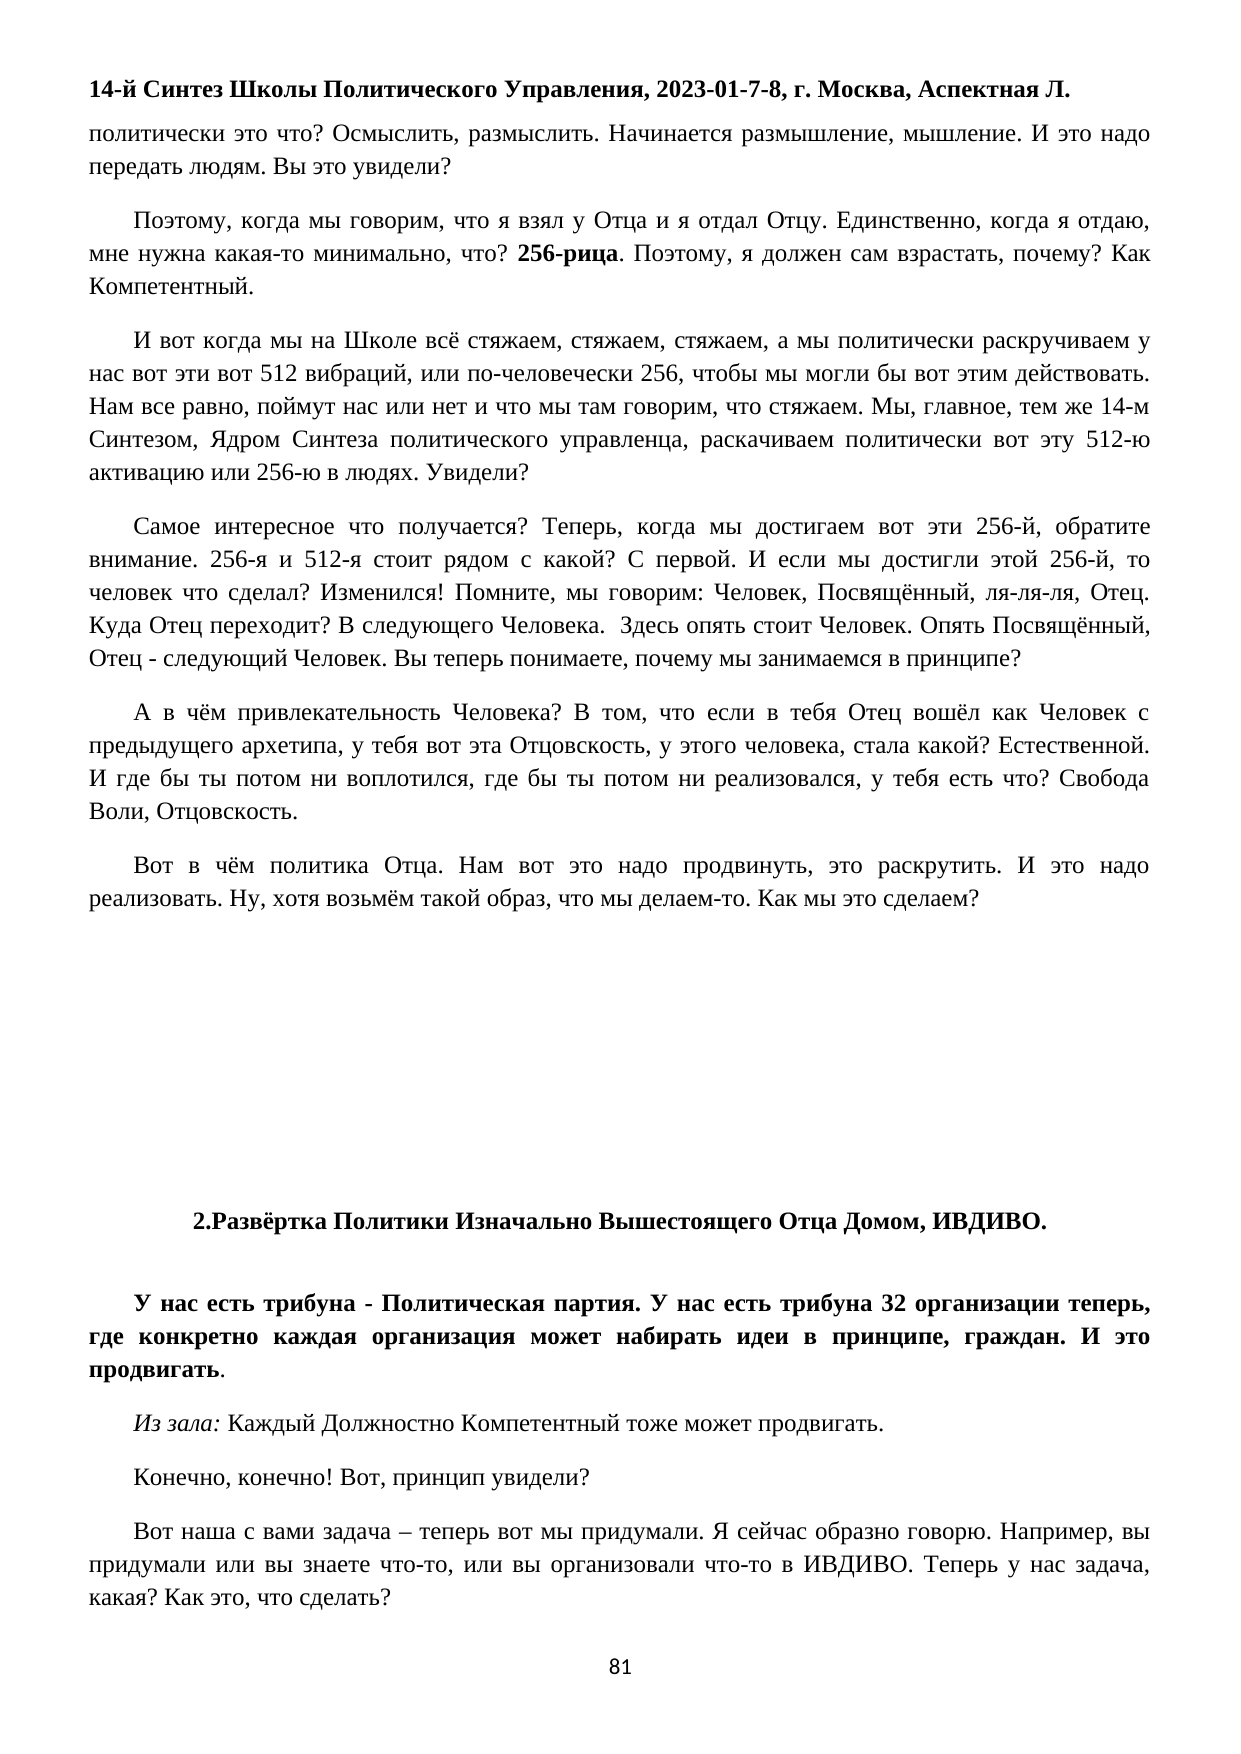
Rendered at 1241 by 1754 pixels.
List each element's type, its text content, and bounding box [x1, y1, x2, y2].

subtitle 2.Развёртка Политики Изначально Вышестоящего Отца Домом, ИВДИВО. [89, 1206, 1152, 1234]
text Вот в чём политика Отца. Нам вот это надо продвинуть, это раскрутить. И это надо реализовать. Ну, хотя возьмём такой образ, что мы делаем-то. Как мы это сделаем? [89, 850, 1152, 911]
text Конечно, конечно! Вот, принцип увидели? [89, 1462, 1152, 1491]
text Из зала: Каждый Должностно Компетентный тоже может продвигать. [89, 1408, 1152, 1437]
text Самое интересное что получается? Теперь, когда мы достигаем вот эти 256-й, обратите внимание. 256-я и 512-я стоит рядом с какой? С первой. И если мы достигли этой 256-й, то человек что сделал? Изменился! Помните, мы говорим: Человек, Посвящённый, ля-ля-ля, Отец. Куда Отец переходит? В следующего Человека. Здесь опять стоит Человек. Опять Посвящённый, Отец - следующий Человек. Вы теперь понимаете, почему мы занимаемся в принципе? [89, 511, 1152, 672]
text У нас есть трибуна - Политическая партия. У нас есть трибуна 32 организации теперь, где конкретно каждая организация может набирать идеи в принципе, граждан. И это продвигать. [89, 1288, 1152, 1383]
text Поэтому, когда мы говорим, что я взял у Отца и я отдал Отцу. Единственно, когда я отдаю, мне нужна какая-то минимально, что? 256-рица. Поэтому, я должен сам взрастать, почему? Как Компетентный. [89, 205, 1152, 300]
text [89, 118, 1152, 180]
text И вот когда мы на Школе всё стяжаем, стяжаем, стяжаем, а мы политически раскручиваем у нас вот эти вот 512 вибраций, или по-человечески 256, чтобы мы могли бы вот этим действовать. Нам все равно, поймут нас или нет и что мы там говорим, что стяжаем. Мы, главное, тем же 14-м Синтезом, Ядром Синтеза политического управленца, раскачиваем политически вот эту 512-ю активацию или 256-ю в людях. Увидели? [89, 325, 1152, 486]
text А в чём привлекательность Человека? В том, что если в тебя Отец вошёл как Человек с предыдущего архетипа, у тебя вот эта Отцовскость, у этого человека, стала какой? Естественной. И где бы ты потом ни воплотился, где бы ты потом ни реализовался, у тебя есть что? Свобода Воли, Отцовскость. [89, 697, 1152, 824]
text Вот наша с вами задача – теперь вот мы придумали. Я сейчас образно говорю. Например, вы придумали или вы знаете что-то, или вы организовали что-то в ИВДИВО. Теперь у нас задача, какая? Как это, что сделать? [89, 1516, 1152, 1611]
